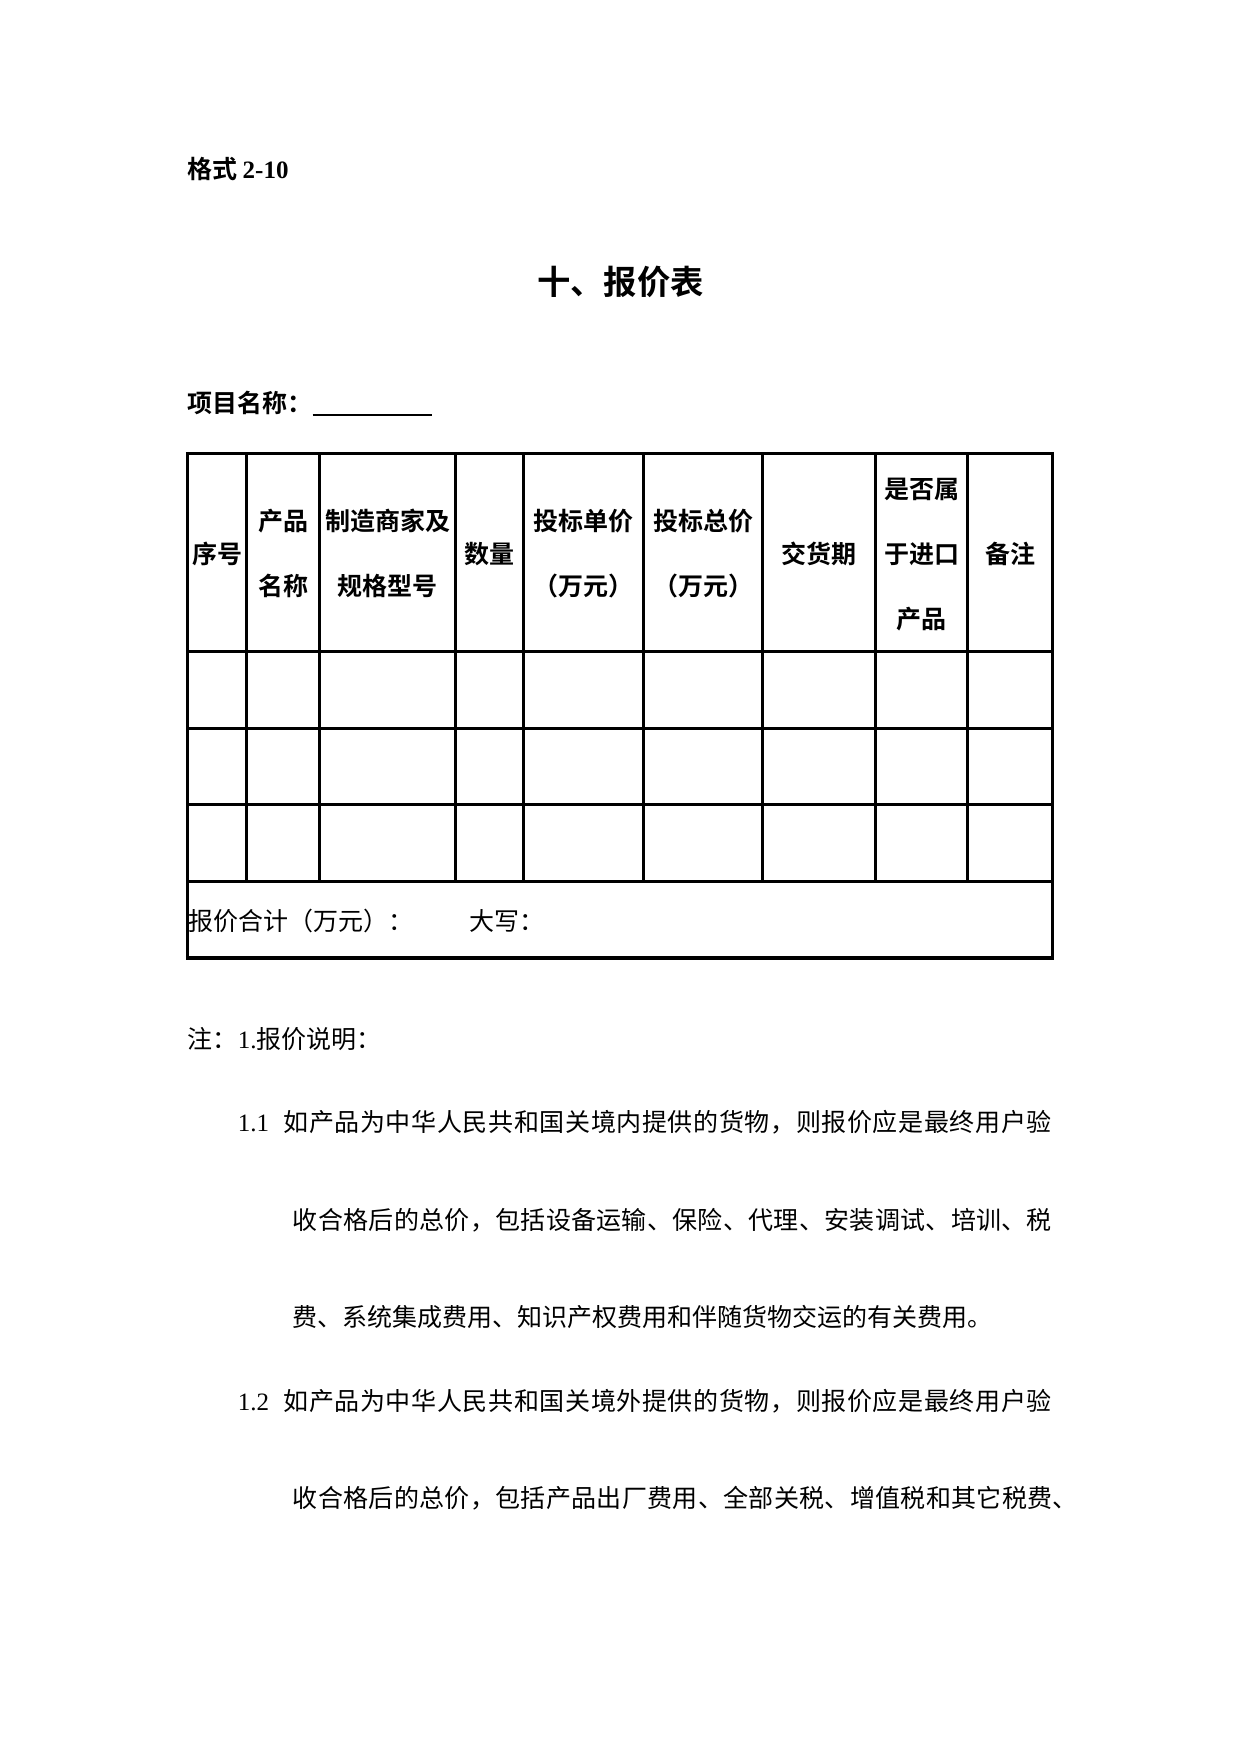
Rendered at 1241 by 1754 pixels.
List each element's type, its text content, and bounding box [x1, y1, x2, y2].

table_cell [645, 653, 761, 727]
table_header 备注 [969, 455, 1051, 650]
table_cell [248, 730, 318, 803]
table_cell [764, 653, 874, 727]
table_cell [645, 806, 761, 880]
text 格式2-10 [187, 135, 1053, 200]
table_header 制造商家及规格型号 [321, 455, 454, 650]
table_cell [764, 730, 874, 803]
table_header 数量 [457, 455, 522, 650]
table_cell [457, 806, 522, 880]
table_cell [321, 806, 454, 880]
table_cell 报价合计（万元）： 大写： [189, 883, 1051, 956]
table_cell [525, 806, 642, 880]
table_header 交货期 [764, 455, 874, 650]
table_cell [321, 653, 454, 727]
table_cell [877, 730, 966, 803]
table_header 是否属于进口产品 [877, 455, 966, 650]
table_cell [248, 653, 318, 727]
text 注：1.报价说明： [188, 1005, 1053, 1070]
table_header 产品 名称 [248, 455, 318, 650]
table_cell [457, 730, 522, 803]
table_cell [248, 806, 318, 880]
text 项目名称： [187, 369, 1053, 434]
table_cell [457, 653, 522, 727]
table_cell [969, 806, 1051, 880]
table_cell [764, 806, 874, 880]
table_cell [525, 730, 642, 803]
table_header 投标总价 （万元） [645, 455, 761, 650]
table_cell [877, 806, 966, 880]
table_cell [189, 806, 245, 880]
text 1.1 如产品为中华人民共和国关境内提供的货物，则报价应是最终用户验收合格后的总价，包括设备运输、保险、代理、安装调试、培训、税费、系统集成费用、知识产权费用和伴随货物交运的有关费用。 [238, 1088, 1053, 1348]
table_cell [969, 730, 1051, 803]
table_cell [189, 653, 245, 727]
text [238, 1367, 1053, 1529]
text 十、报价表 [187, 247, 1053, 312]
table_cell [321, 730, 454, 803]
table_cell [645, 730, 761, 803]
table_cell [877, 653, 966, 727]
table_cell [969, 653, 1051, 727]
table_cell [189, 730, 245, 803]
table_header 序号 [189, 455, 245, 650]
table_cell [525, 653, 642, 727]
table_header 投标单价 （万元） [525, 455, 642, 650]
